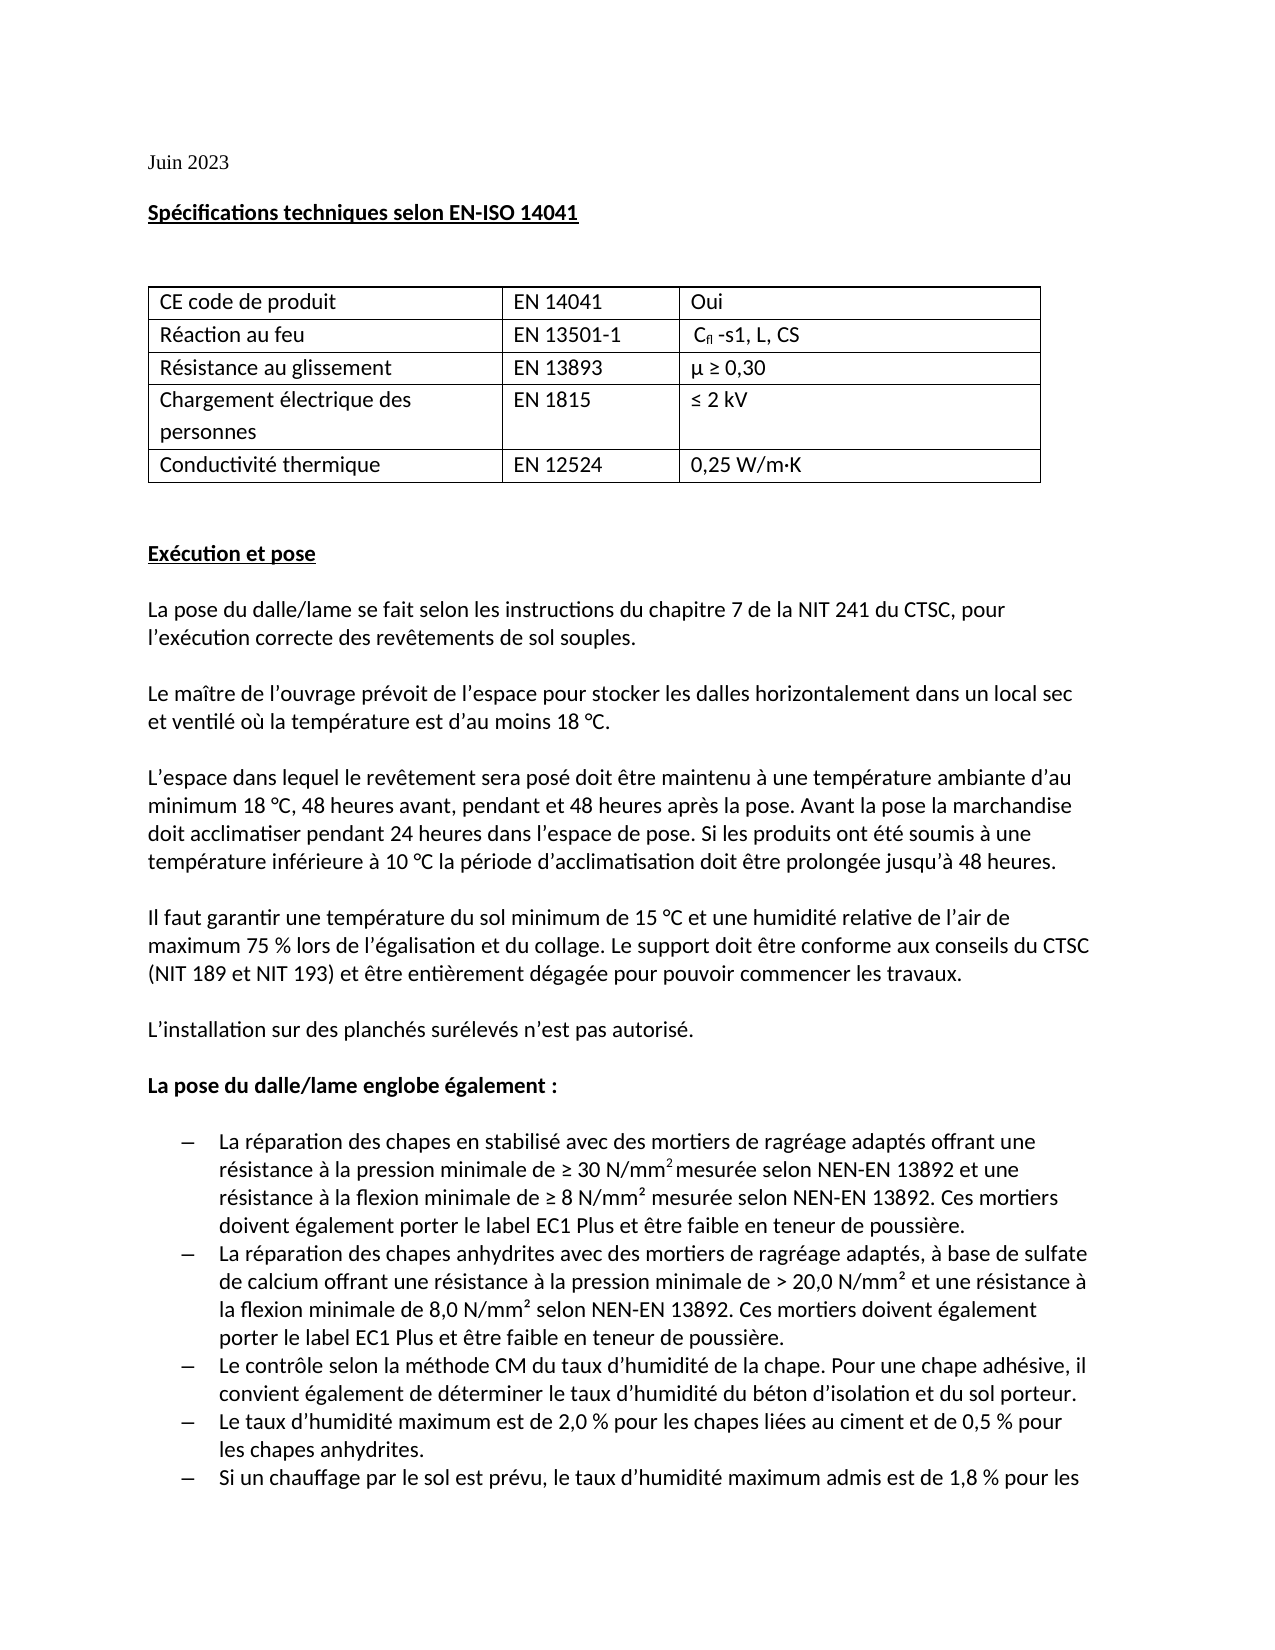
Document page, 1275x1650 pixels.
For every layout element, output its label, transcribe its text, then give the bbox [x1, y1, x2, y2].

text Spécifications techniques selon EN-ISO 14041 [148, 198, 1093, 226]
table_header Oui [680, 288, 1040, 319]
text L’espace dans lequel le revêtement sera posé doit être maintenu à une température ambiante d’au minimum 18 °C, 48 heures avant, pendant et 48 heures après la pose. Avant la pose la marchandise doit acclimatiser pendant 24 heures dans l’espace de pose. Si les produits ont été soumis à une température inférieure à 10 °C la période d’acclimatisation doit être prolongée jusqu’à 48 heures. [148, 763, 1093, 875]
table_cell 0,25 W/m·K [680, 450, 1040, 482]
table_header CE code de produit [149, 288, 502, 319]
text La pose du dalle/lame englobe également : [148, 1071, 1093, 1099]
text Exécution et pose [148, 539, 1093, 567]
table_cell EN 13501-1 [503, 320, 679, 352]
text Il faut garantir une température du sol minimum de 15 °C et une humidité relative de l’air de maximum 75 % lors de l’égalisation et du collage. Le support doit être conforme aux conseils du CTSC (NIT 189 et NIT 193) et être entièrement dégagée pour pouvoir commencer les travaux. [148, 903, 1093, 987]
table_cell EN 13893 [503, 353, 679, 384]
table_cell Chargement électrique des personnes [149, 385, 502, 449]
table_cell EN 1815 [503, 385, 679, 449]
table_cell Réaction au feu [149, 320, 502, 352]
table_header EN 14041 [503, 288, 679, 319]
table_cell Cfl -s1, L, CS [680, 320, 1040, 352]
text L’installation sur des planchés surélevés n’est pas autorisé. [148, 1015, 1093, 1043]
list La réparation des chapes en stabilisé avec des mortiers de ragréage adaptés offrant une résistance à la pression minimale de ≥ 30 N/mm2 mesurée selon NEN-EN 13892 et une résistance à la flexion minimale de ≥ 8 N/mm² mesurée selon NEN-EN 13892. Ces mortiers doivent également porter le label EC1 Plus et être faible en teneur de poussière. [181, 1127, 1093, 1239]
table_cell Conductivité thermique [149, 450, 502, 482]
text Le maître de l’ouvrage prévoit de l’espace pour stocker les dalles horizontalement dans un local sec et ventilé où la température est d’au moins 18 °C. [148, 679, 1093, 735]
table_cell EN 12524 [503, 450, 679, 482]
table_cell µ ≥ 0,30 [680, 353, 1040, 384]
list Le taux d’humidité maximum est de 2,0 % pour les chapes liées au ciment et de 0,5 % pour les chapes anhydrites. [181, 1407, 1093, 1463]
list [181, 1463, 1093, 1491]
table_cell ≤ 2 kV [680, 385, 1040, 449]
text La pose du dalle/lame se fait selon les instructions du chapitre 7 de la NIT 241 du CTSC, pour l’exécution correcte des revêtements de sol souples. [148, 595, 1093, 651]
table_cell Résistance au glissement [149, 353, 502, 384]
list Le contrôle selon la méthode CM du taux d’humidité de la chape. Pour une chape adhésive, il convient également de déterminer le taux d’humidité du béton d’isolation et du sol porteur. [181, 1351, 1093, 1407]
list La réparation des chapes anhydrites avec des mortiers de ragréage adaptés, à base de sulfate de calcium offrant une résistance à la pression minimale de > 20,0 N/mm² et une résistance à la flexion minimale de 8,0 N/mm² selon NEN-EN 13892. Ces mortiers doivent également porter le label EC1 Plus et être faible en teneur de poussière. [181, 1239, 1093, 1351]
